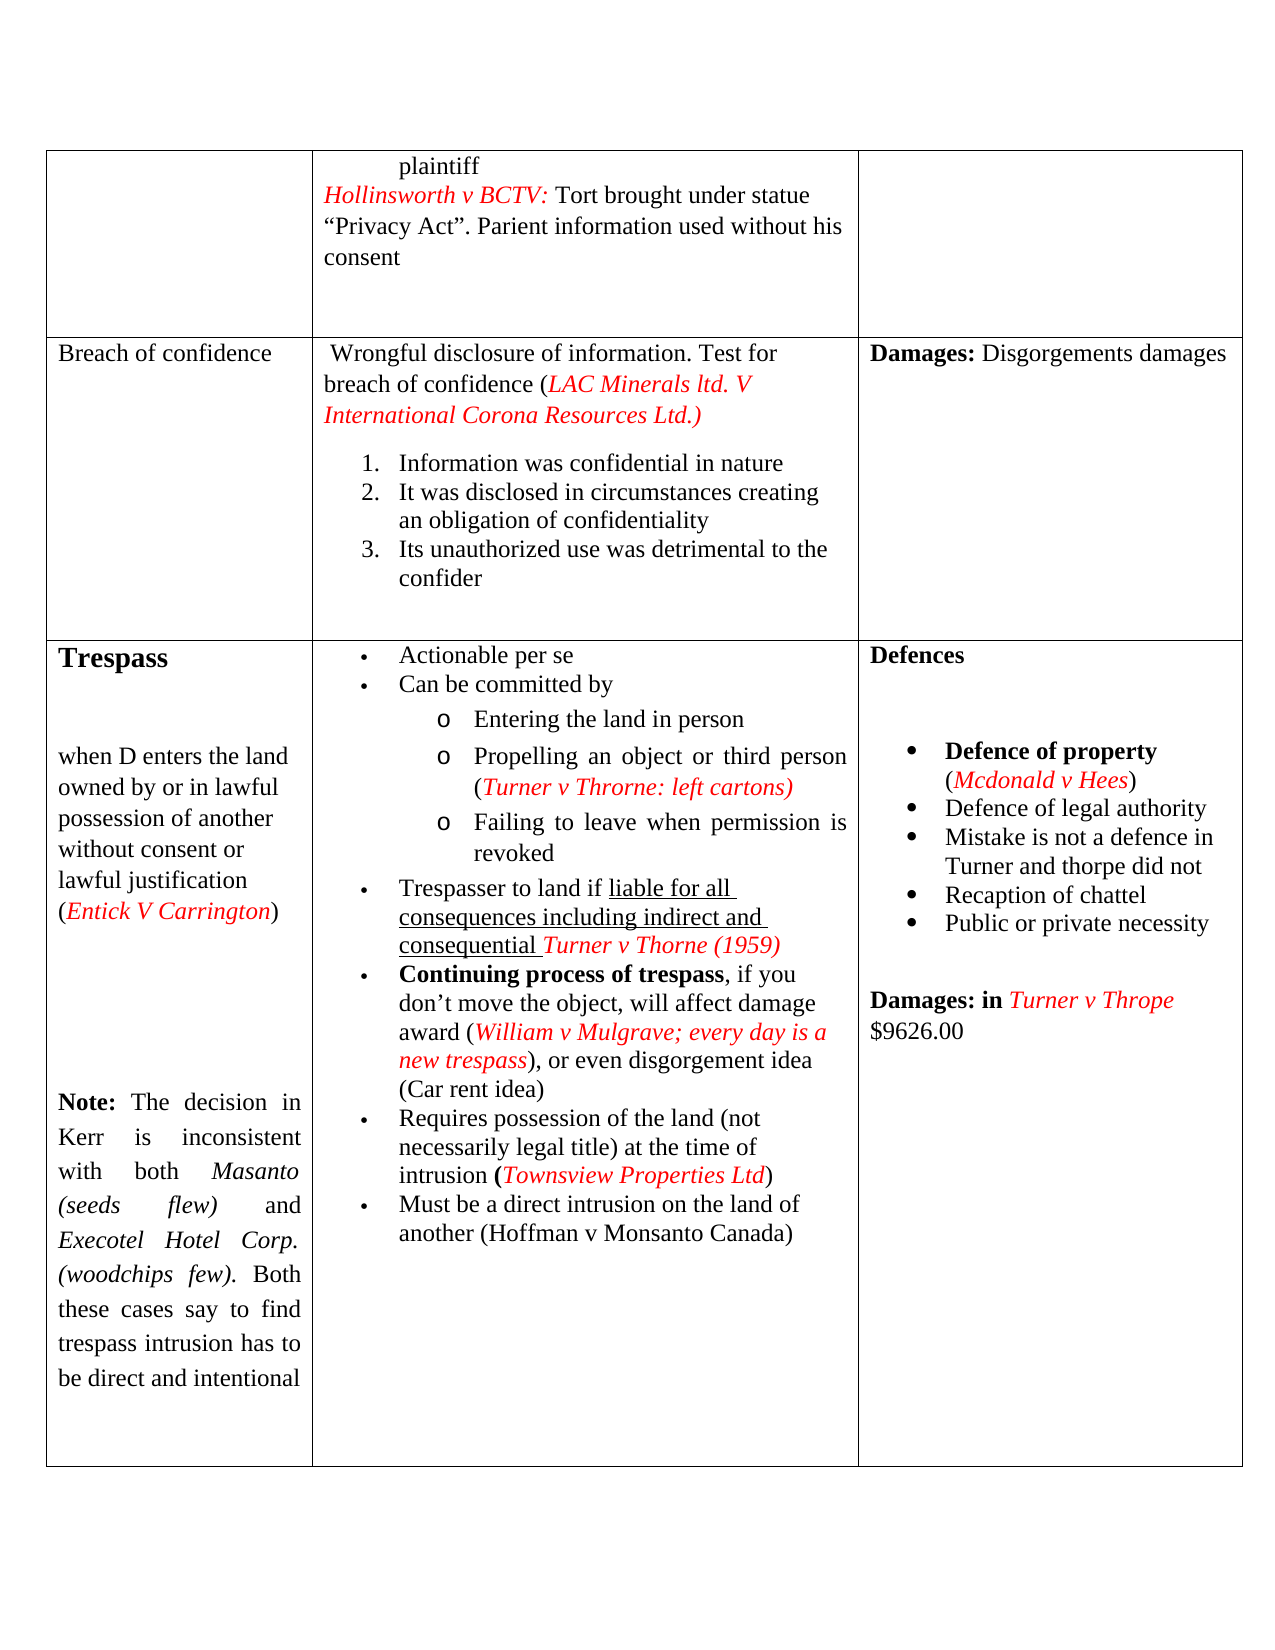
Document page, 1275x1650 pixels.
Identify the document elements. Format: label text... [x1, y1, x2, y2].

table_cell Breach of confidence [47, 338, 312, 639]
table_cell Actionable per se Can be committed by Entering the land in person Propelling an object or third person (Turner v Throrne: left cartons) Failing to leave when permission is revoked Trespasser to land if liable for all consequences including indirect and consequential Turner v Thorne (1959) Continuing process of trespass, if you don’t move the object, will affect damage award (William v Mulgrave; every day is a new trespass), or even disgorgement idea (Car rent idea) Requires possession of the land (not necessarily legal title) at the time of intrusion (Townsview Properties Ltd) Must be a direct intrusion on the land of another (Hoffman v Monsanto Canada) [313, 641, 858, 1466]
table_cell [859, 151, 1242, 337]
table_cell Damages: Disgorgements damages [859, 338, 1242, 639]
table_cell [47, 151, 312, 337]
table_cell Wrongful disclosure of information. Test for breach of confidence (LAC Minerals ltd. V International Corona Resources Ltd.) Information was confidential in nature It was disclosed in circumstances creating an obligation of confidentiality Its unauthorized use was detrimental to the confider [313, 338, 858, 639]
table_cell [313, 151, 858, 337]
table_cell Defences Defence of property (Mcdonald v Hees) Defence of legal authority Mistake is not a defence in Turner and thorpe did not Recaption of chattel Public or private necessity Damages: in Turner v Thrope $9626.00 [859, 641, 1242, 1466]
table_cell Trespass when D enters the land owned by or in lawful possession of another without consent or lawful justification (Entick V Carrington) Note: The decision in Kerr is inconsistent with both Masanto (seeds flew) and Execotel Hotel Corp. (woodchips few). Both these cases say to find trespass intrusion has to be direct and intentional [47, 641, 312, 1466]
